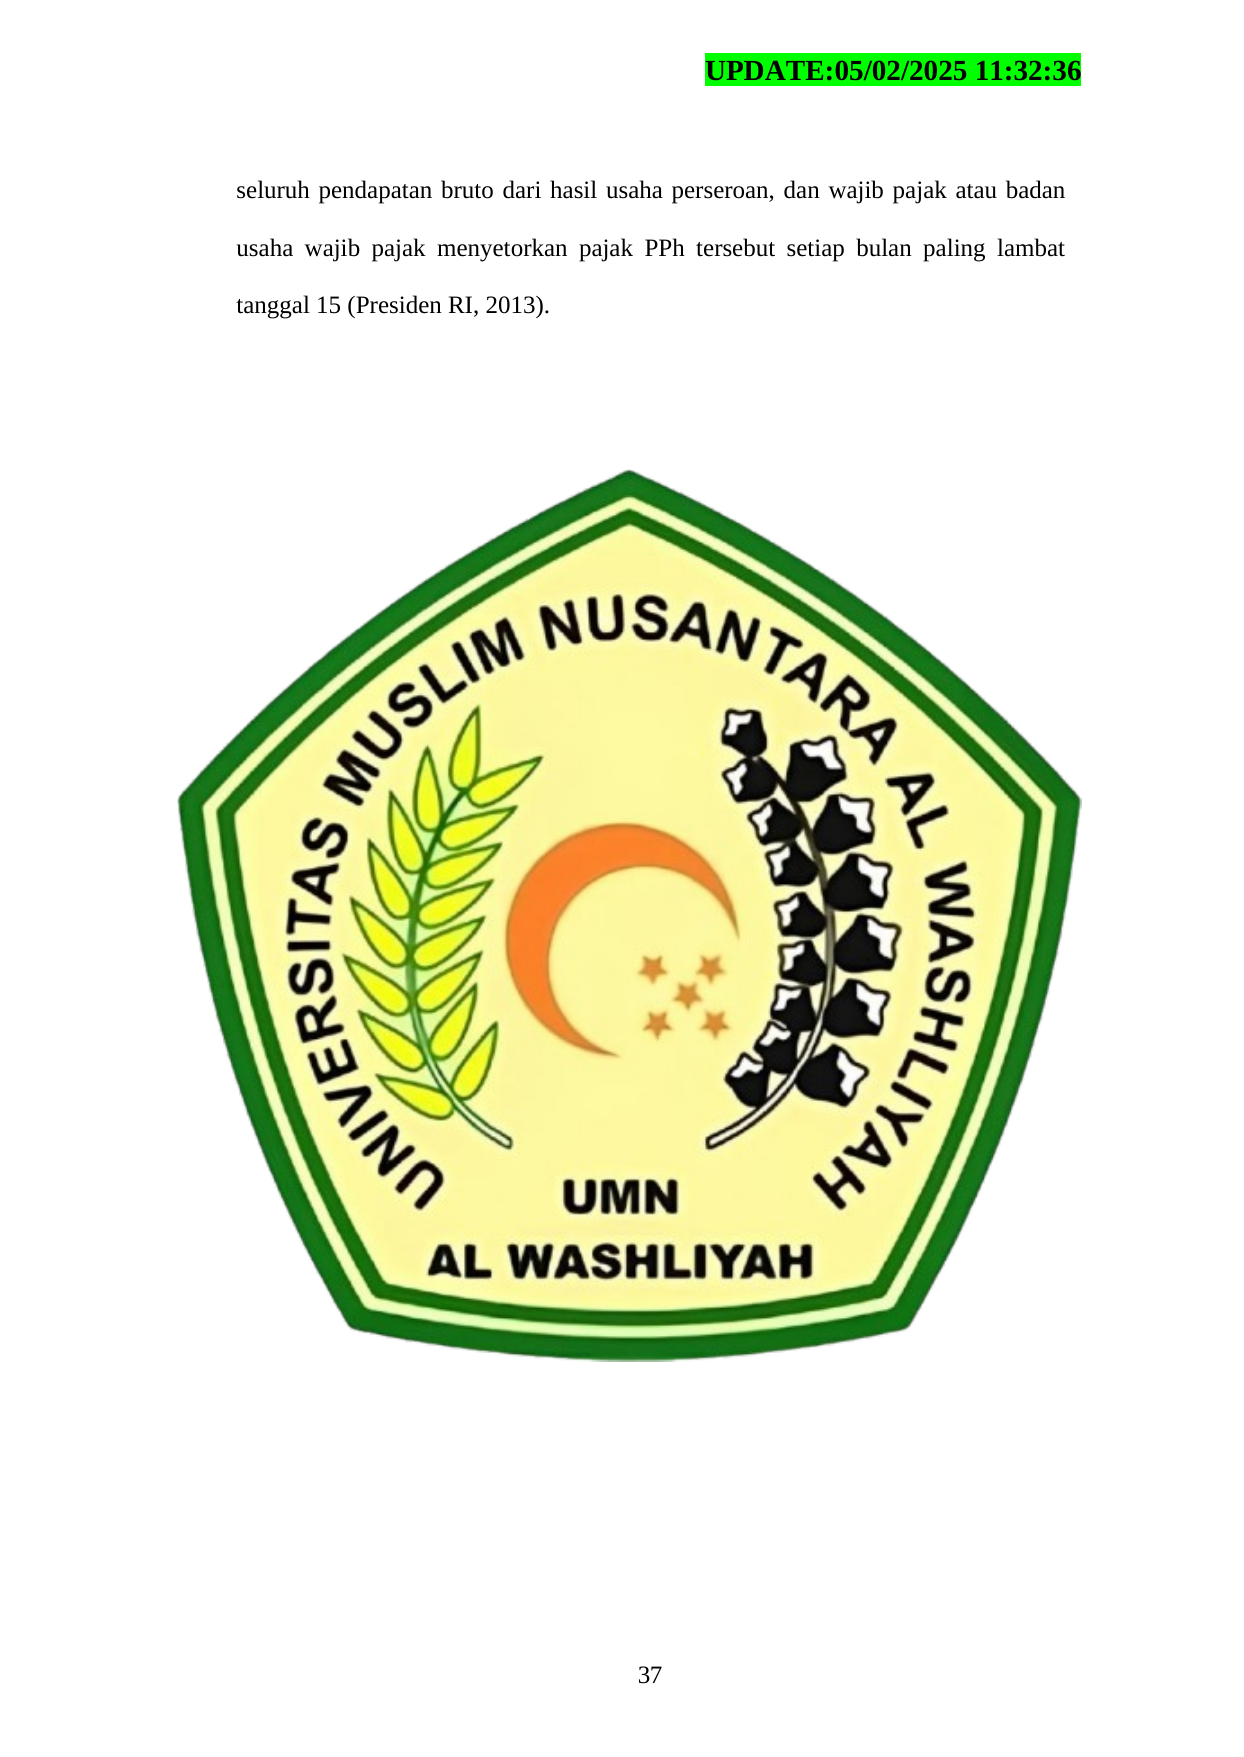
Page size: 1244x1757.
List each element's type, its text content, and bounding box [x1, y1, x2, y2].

text seluruh pendapatan bruto dari hasil usaha perseroan, dan wajib pajak atau badan usaha wajib pajak menyetorkan pajak PPh tersebut setiap bulan paling lambat tanggal 15 (Presiden RI, 2013). [236, 175, 1066, 319]
picture [177, 469, 1082, 1362]
